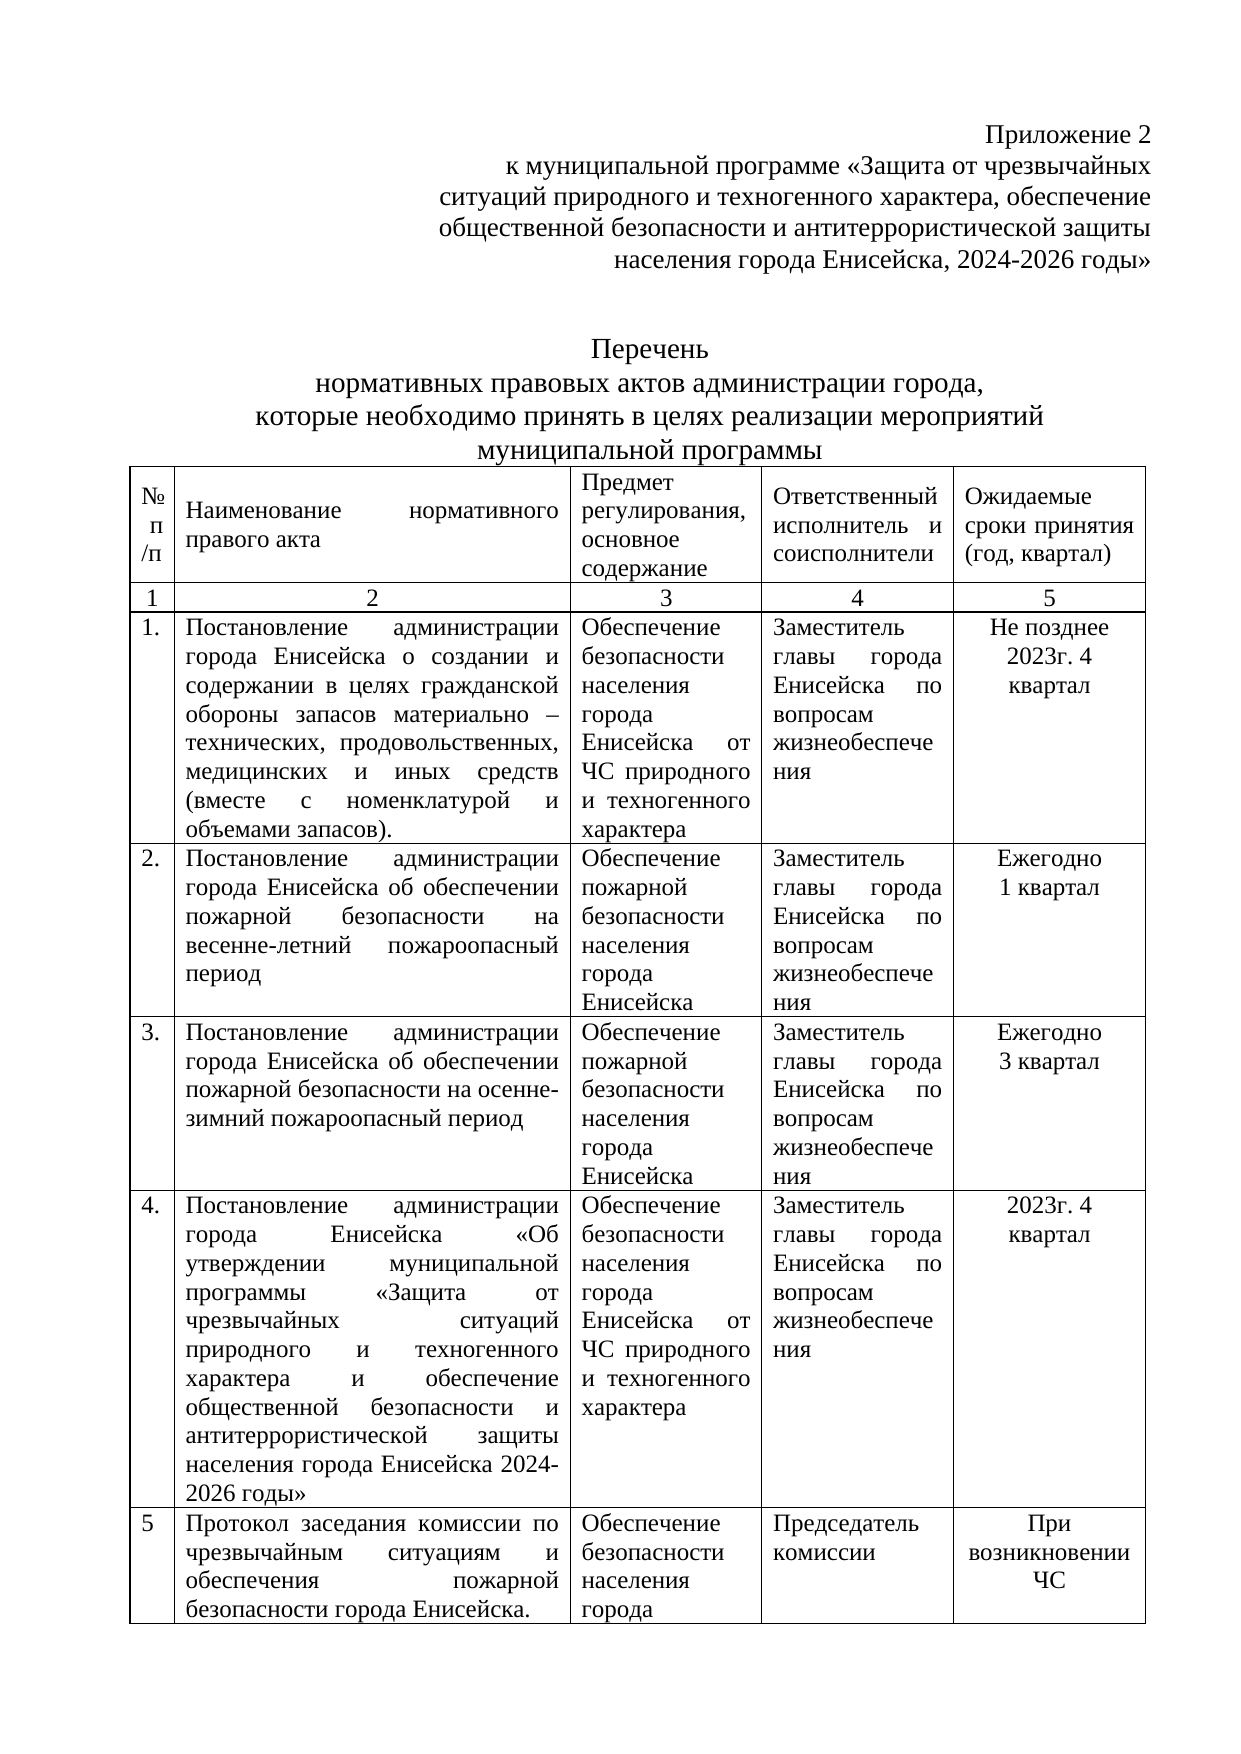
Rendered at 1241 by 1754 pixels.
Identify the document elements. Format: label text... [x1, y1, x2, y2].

table_cell 4. [131, 1191, 174, 1507]
table_cell 2023г. 4 квартал [954, 1191, 1145, 1507]
table_cell Ежегодно 1 квартал [954, 844, 1145, 1016]
table_cell 3 [571, 583, 761, 611]
text нормативных правовых актов администрации города, [148, 365, 1152, 398]
table_cell 5 [954, 583, 1145, 611]
text Приложение 2 [148, 118, 1152, 149]
text Перечень [148, 331, 1152, 365]
table_cell 5 [131, 1508, 174, 1623]
table_header Предмет регулирования, основное содержание [571, 467, 761, 582]
table_cell Обеспечение пожарной безопасности населения города Енисейска [571, 844, 761, 1016]
table_header Ожидаемые сроки принятия (год, квартал) [954, 467, 1145, 582]
table_cell 1 [131, 583, 174, 611]
table_cell Постановление администрации города Енисейска об обеспечении пожарной безопасности на осенне-зимний пожароопасный период [175, 1017, 570, 1189]
table_cell 3. [131, 1017, 174, 1189]
table_cell 2. [131, 844, 174, 1016]
table_cell 4 [762, 583, 953, 611]
table_cell Заместитель главы города Енисейска по вопросам жизнеобеспечения [762, 613, 953, 842]
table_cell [175, 1508, 570, 1623]
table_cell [571, 1508, 761, 1623]
table_cell Не позднее 2023г. 4 квартал [954, 613, 1145, 842]
text муниципальной программы [148, 432, 1152, 466]
table_header Наименование нормативного правого акта [175, 467, 570, 582]
table_cell Заместитель главы города Енисейска по вопросам жизнеобеспечения [762, 844, 953, 1016]
table_header № п/п [131, 467, 174, 582]
table_cell Обеспечение безопасности населения города Енисейска от ЧС природного и техногенного характера [571, 613, 761, 842]
table_cell Постановление администрации города Енисейска об обеспечении пожарной безопасности на весенне-летний пожароопасный период [175, 844, 570, 1016]
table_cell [954, 1508, 1145, 1623]
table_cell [762, 1508, 953, 1623]
table_cell 2 [175, 583, 570, 611]
table_cell Заместитель главы города Енисейска по вопросам жизнеобеспечения [762, 1017, 953, 1189]
text которые необходимо принять в целях реализации мероприятий [148, 398, 1152, 432]
table_cell Постановление администрации города Енисейска о создании и содержании в целях гражданской обороны запасов материально – технических, продовольственных, медицинских и иных средств (вместе с номенклатурой и объемами запасов). [175, 613, 570, 842]
text ситуаций природного и техногенного характера, обеспечение [148, 180, 1152, 212]
table_cell Постановление администрации города Енисейска «Об утверждении муниципальной программы «Защита от чрезвычайных ситуаций природного и техногенного характера и обеспечение общественной безопасности и антитеррористической защиты населения города Енисейска 2024-2026 годы» [175, 1191, 570, 1507]
table_cell Обеспечение безопасности населения города Енисейска от ЧС природного и техногенного характера [571, 1191, 761, 1507]
table_cell Заместитель главы города Енисейска по вопросам жизнеобеспечения [762, 1191, 953, 1507]
table_cell 1. [131, 613, 174, 842]
text населения города Енисейска, 2024-2026 годы» [148, 243, 1152, 274]
table_cell Обеспечение пожарной безопасности населения города Енисейска [571, 1017, 761, 1189]
text к муниципальной программе «Защита от чрезвычайных [148, 149, 1152, 180]
text общественной безопасности и антитеррористической защиты [148, 212, 1152, 243]
table_header Ответственный исполнитель и соисполнители [762, 467, 953, 582]
table_cell Ежегодно 3 квартал [954, 1017, 1145, 1189]
